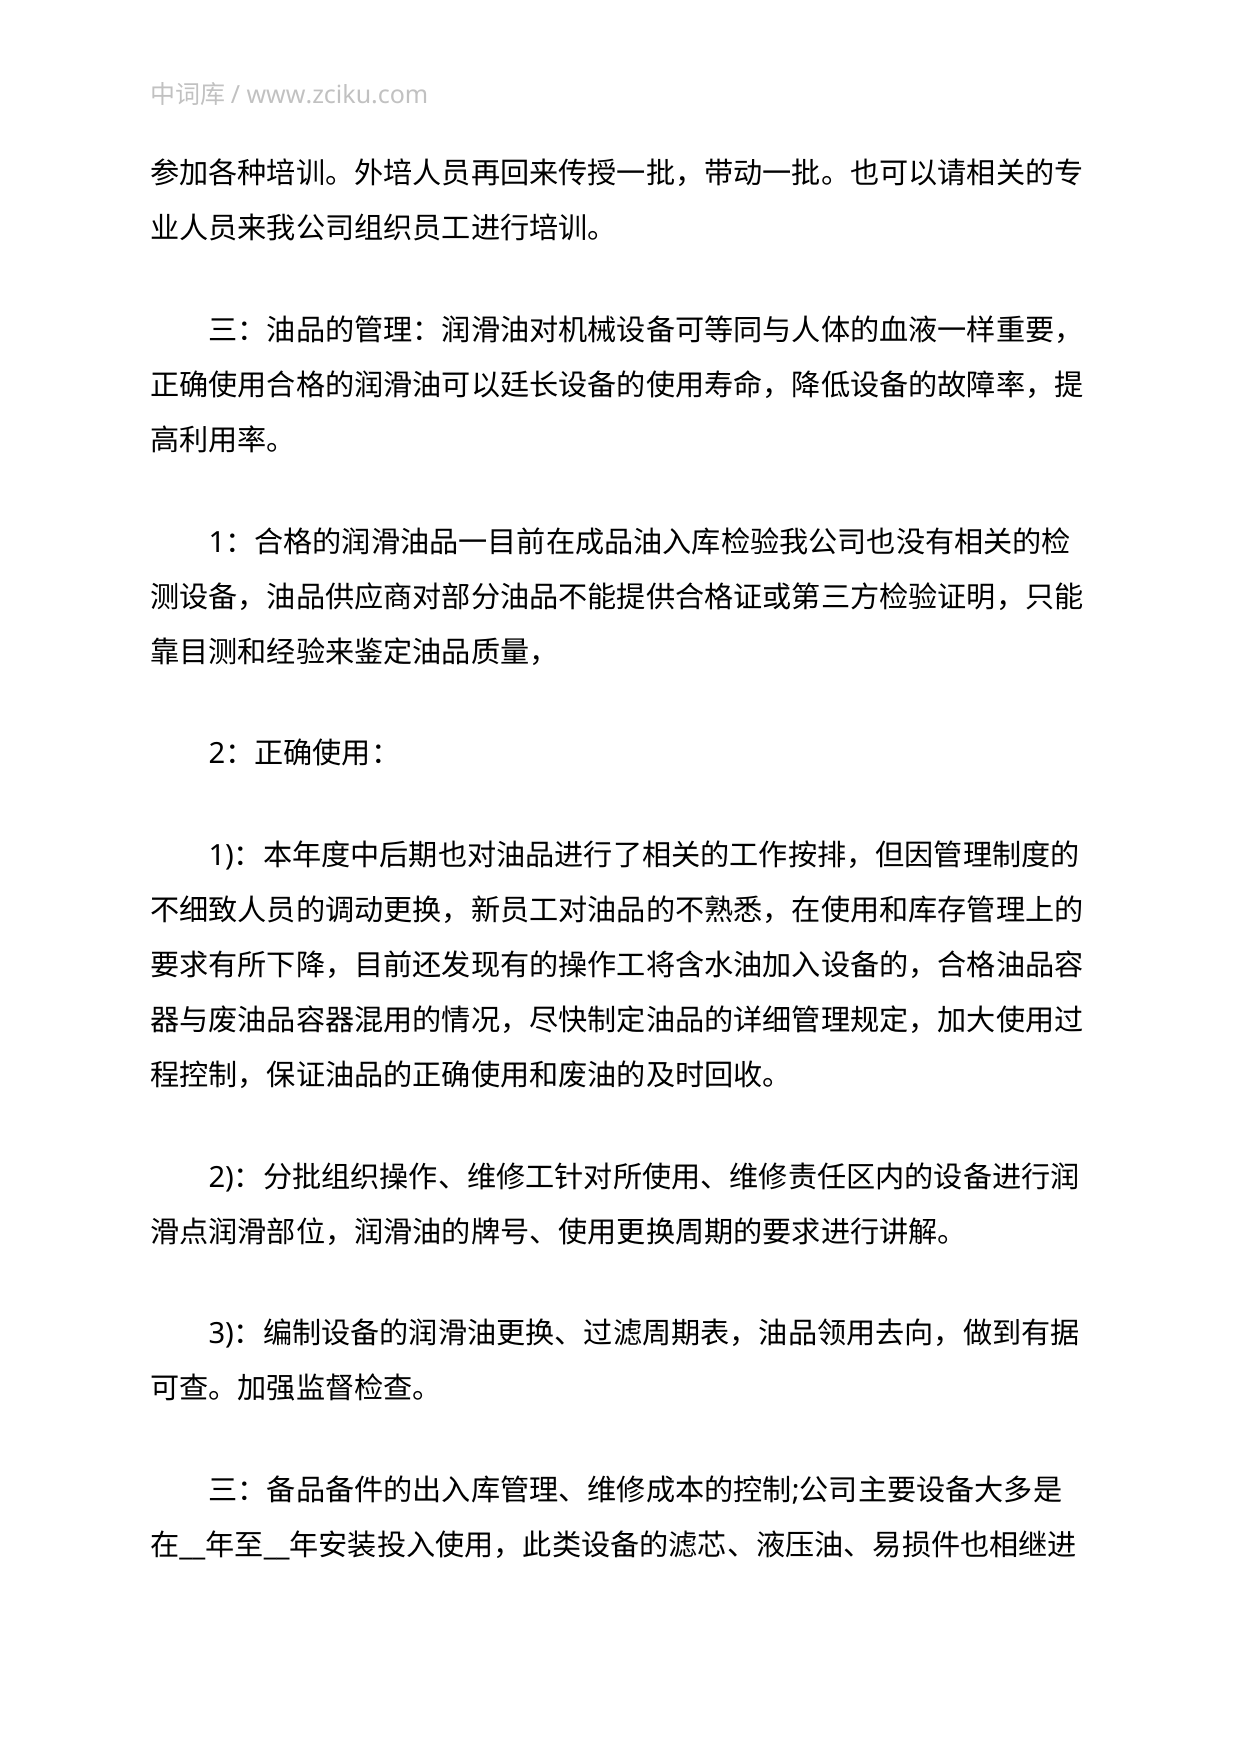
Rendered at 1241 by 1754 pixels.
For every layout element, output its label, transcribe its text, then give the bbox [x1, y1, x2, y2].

text 三：油品的管理：润滑油对机械设备可等同与人体的血液一样重要，正确使用合格的润滑油可以廷长设备的使用寿命，降低设备的故障率，提高利用率。 [150, 307, 1090, 459]
text 3)：编制设备的润滑油更换、过滤周期表，油品领用去向，做到有据可查。加强监督检查。 [150, 1310, 1090, 1407]
text 1)：本年度中后期也对油品进行了相关的工作按排，但因管理制度的不细致人员的调动更换，新员工对油品的不熟悉，在使用和库存管理上的要求有所下降，目前还发现有的操作工将含水油加入设备的，合格油品容器与废油品容器混用的情况，尽快制定油品的详细管理规定，加大使用过程控制，保证油品的正确使用和废油的及时回收。 [150, 832, 1090, 1094]
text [150, 1467, 1090, 1564]
text 2)：分批组织操作、维修工针对所使用、维修责任区内的设备进行润滑点润滑部位，润滑油的牌号、使用更换周期的要求进行讲解。 [150, 1153, 1090, 1251]
text 2：正确使用： [150, 730, 1090, 772]
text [150, 150, 1090, 247]
text 1：合格的润滑油品一目前在成品油入库检验我公司也没有相关的检测设备，油品供应商对部分油品不能提供合格证或第三方检验证明，只能靠目测和经验来鉴定油品质量， [150, 518, 1090, 670]
